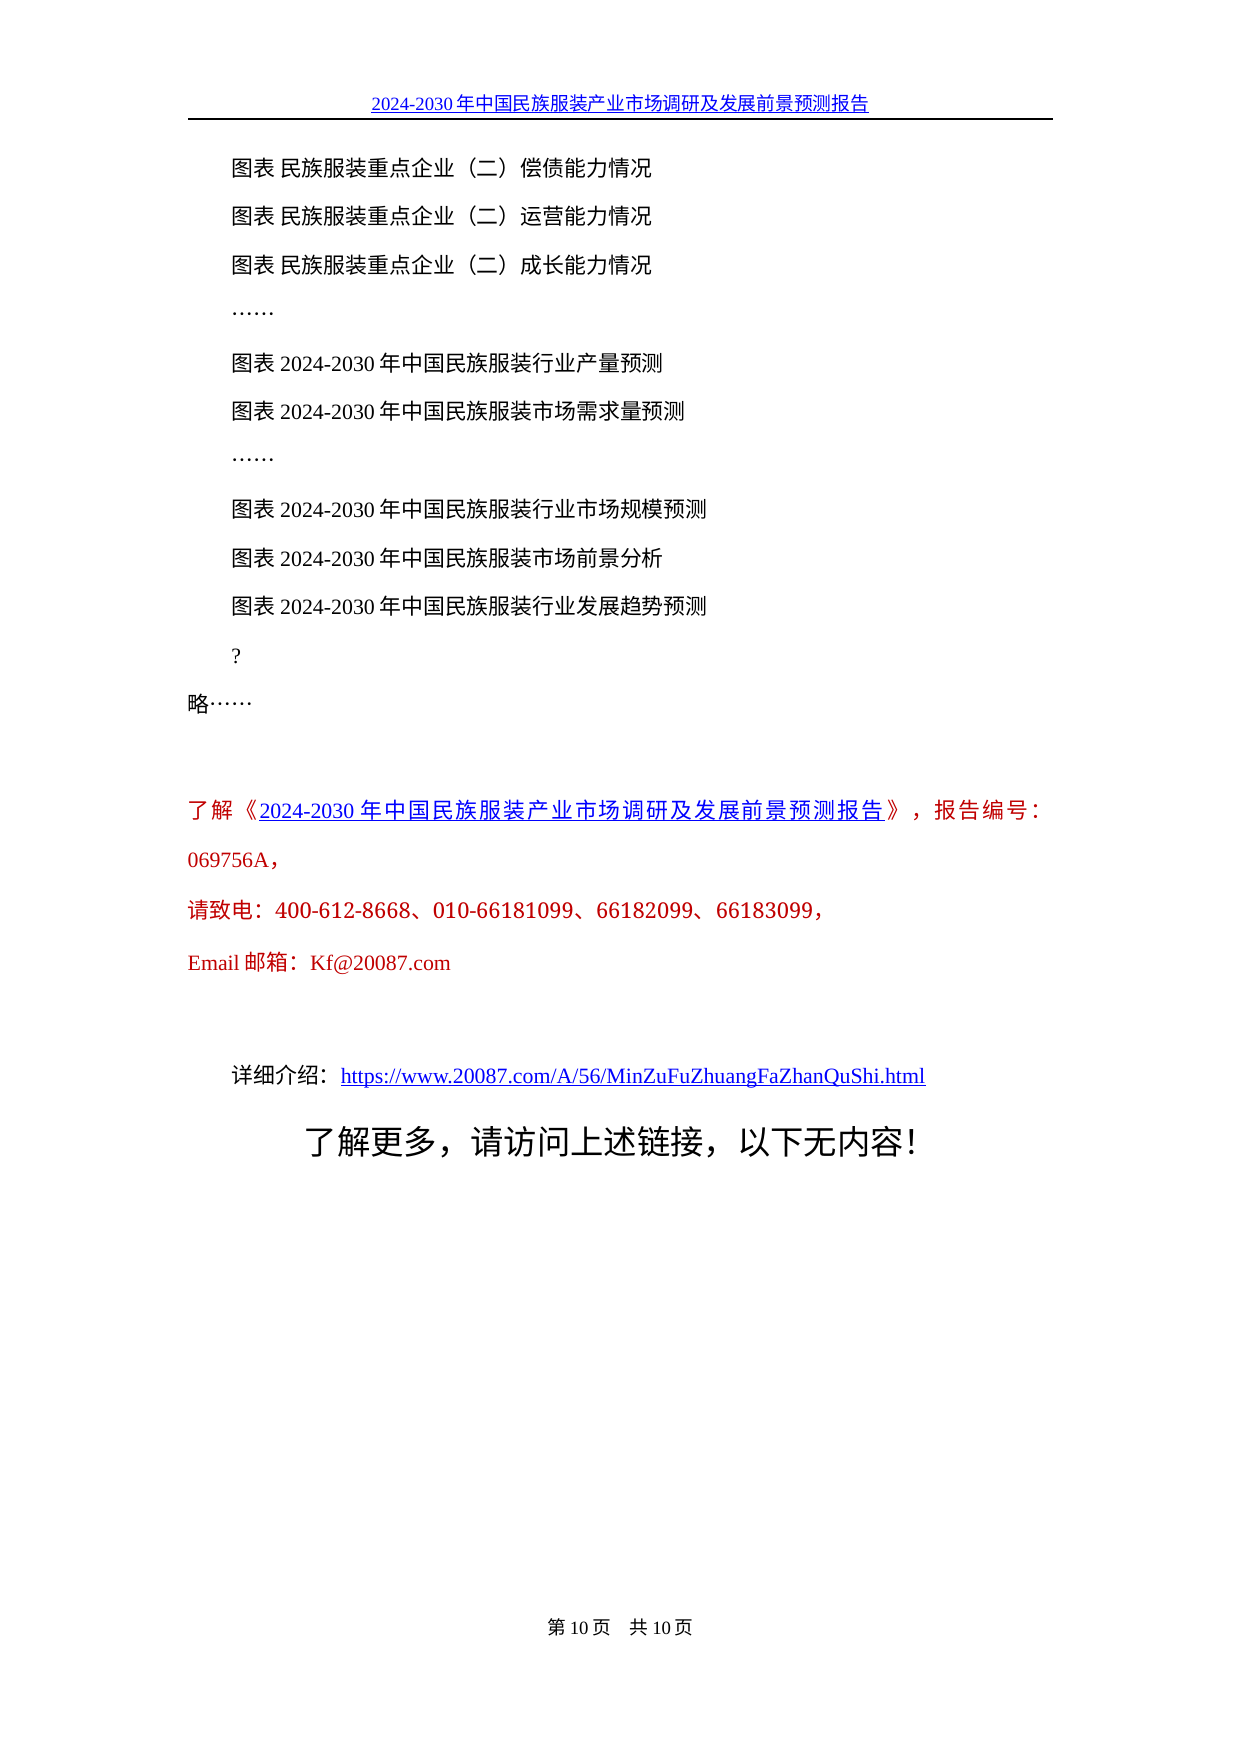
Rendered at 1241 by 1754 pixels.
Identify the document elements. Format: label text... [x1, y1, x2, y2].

text 请致电：400-612-8668、010-66181099、66182099、66183099， [187, 893, 1053, 926]
text 详细介绍：https://www.20087.com/A/56/MinZuFuZhuangFaZhanQuShi.html [187, 1058, 1053, 1090]
text Email邮箱：Kf@20087.com [187, 945, 1053, 977]
text 了解《2024-2030年中国民族服装产业市场调研及发展前景预测报告》，报告编号：069756A， [187, 793, 1053, 874]
title 了解更多，请访问上述链接，以下无内容！ [187, 1108, 1053, 1173]
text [187, 150, 1053, 719]
